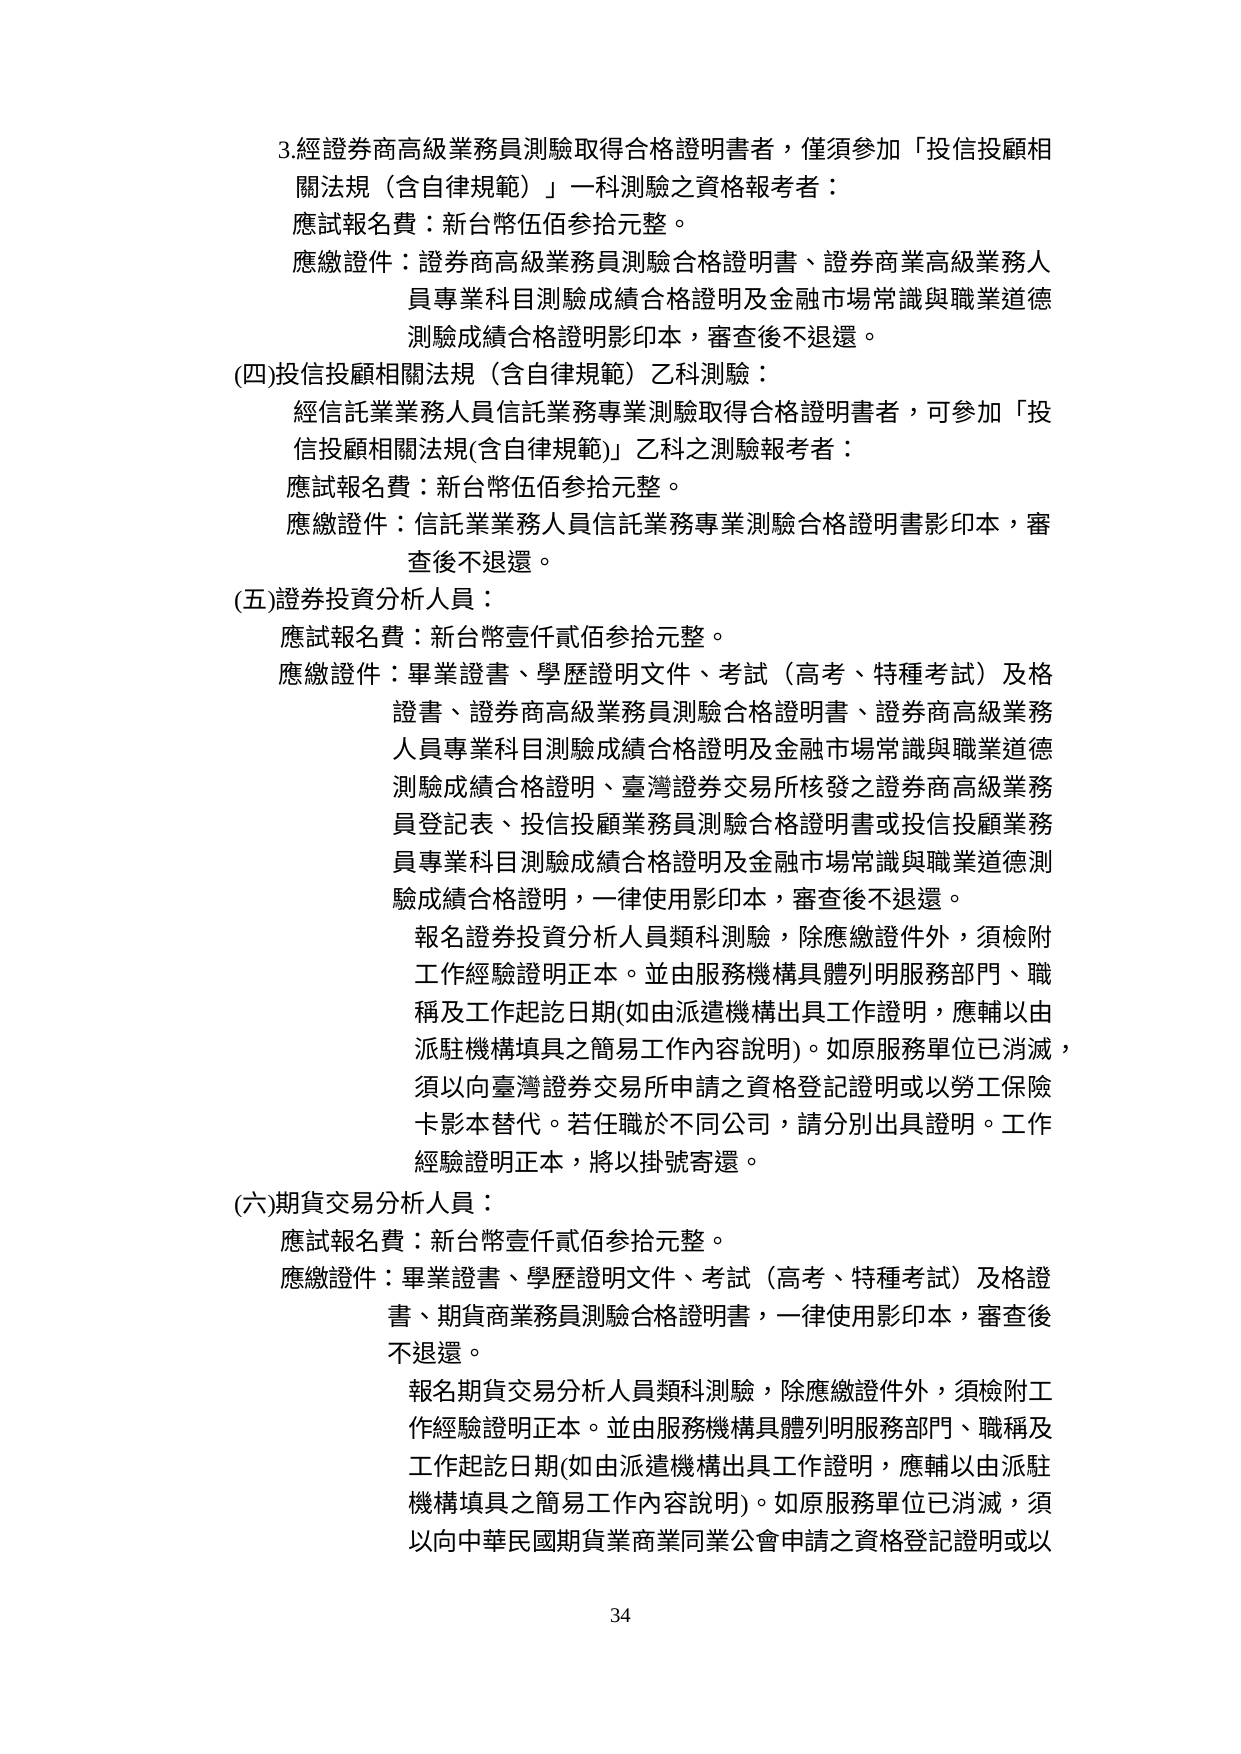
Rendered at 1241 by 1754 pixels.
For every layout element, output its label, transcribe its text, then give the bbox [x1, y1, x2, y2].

text 應繳證件：信託業業務人員信託業務專業測驗合格證明書影印本，審查後不退還。 [286, 504, 1053, 579]
text (四)投信投顧相關法規（含自律規範）乙科測驗： [234, 354, 1053, 392]
text (六)期貨交易分析人員： [234, 1183, 1053, 1221]
text (五)證券投資分析人員： [234, 579, 1053, 617]
text 應繳證件：畢業證書、學歷證明文件、考試（高考、特種考試）及格證書、證券商高級業務員測驗合格證明書、證券商高級業務人員專業科目測驗成績合格證明及金融市場常識與職業道德測驗成績合格證明、臺灣證券交易所核發之證券商高級業務員登記表、投信投顧業務員測驗合格證明書或投信投顧業務員專業科目測驗成績合格證明及金融市場常識與職業道德測驗成績合格證明，一律使用影印本，審查後不退還。 [279, 654, 1053, 917]
text 應試報名費：新台幣壹仟貳佰参拾元整。 [281, 617, 1053, 654]
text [408, 1371, 1053, 1558]
text 經信託業業務人員信託業務專業測驗取得合格證明書者，可參加「投信投顧相關法規(含自律規範)」乙科之測驗報考者： [293, 392, 1053, 467]
text 應試報名費：新台幣伍佰参拾元整。 [286, 467, 1053, 504]
text 報名證券投資分析人員類科測驗，除應繳證件外，須檢附工作經驗證明正本。並由服務機構具體列明服務部門、職稱及工作起訖日期(如由派遣機構出具工作證明，應輔以由派駐機構填具之簡易工作內容說明)。如原服務單位已消滅，須以向臺灣證券交易所申請之資格登記證明或以勞工保險卡影本替代。若任職於不同公司，請分別出具證明。工作經驗證明正本，將以掛號寄還。 [414, 917, 1053, 1179]
text 應繳證件：證券商高級業務員測驗合格證明書、證券商業高級業務人員專業科目測驗成績合格證明及金融市場常識與職業道德測驗成績合格證明影印本，審查後不退還。 [292, 242, 1053, 354]
text 3.經證券商高級業務員測驗取得合格證明書者，僅須參加「投信投顧相關法規（含自律規範）」一科測驗之資格報考者： [278, 129, 1053, 204]
text 應試報名費：新台幣壹仟貳佰参拾元整。 [281, 1221, 1053, 1258]
text 應繳證件：畢業證書、學歷證明文件、考試（高考、特種考試）及格證書、期貨商業務員測驗合格證明書，一律使用影印本，審查後不退還。 [281, 1258, 1053, 1371]
text 應試報名費：新台幣伍佰参拾元整。 [292, 204, 1053, 242]
